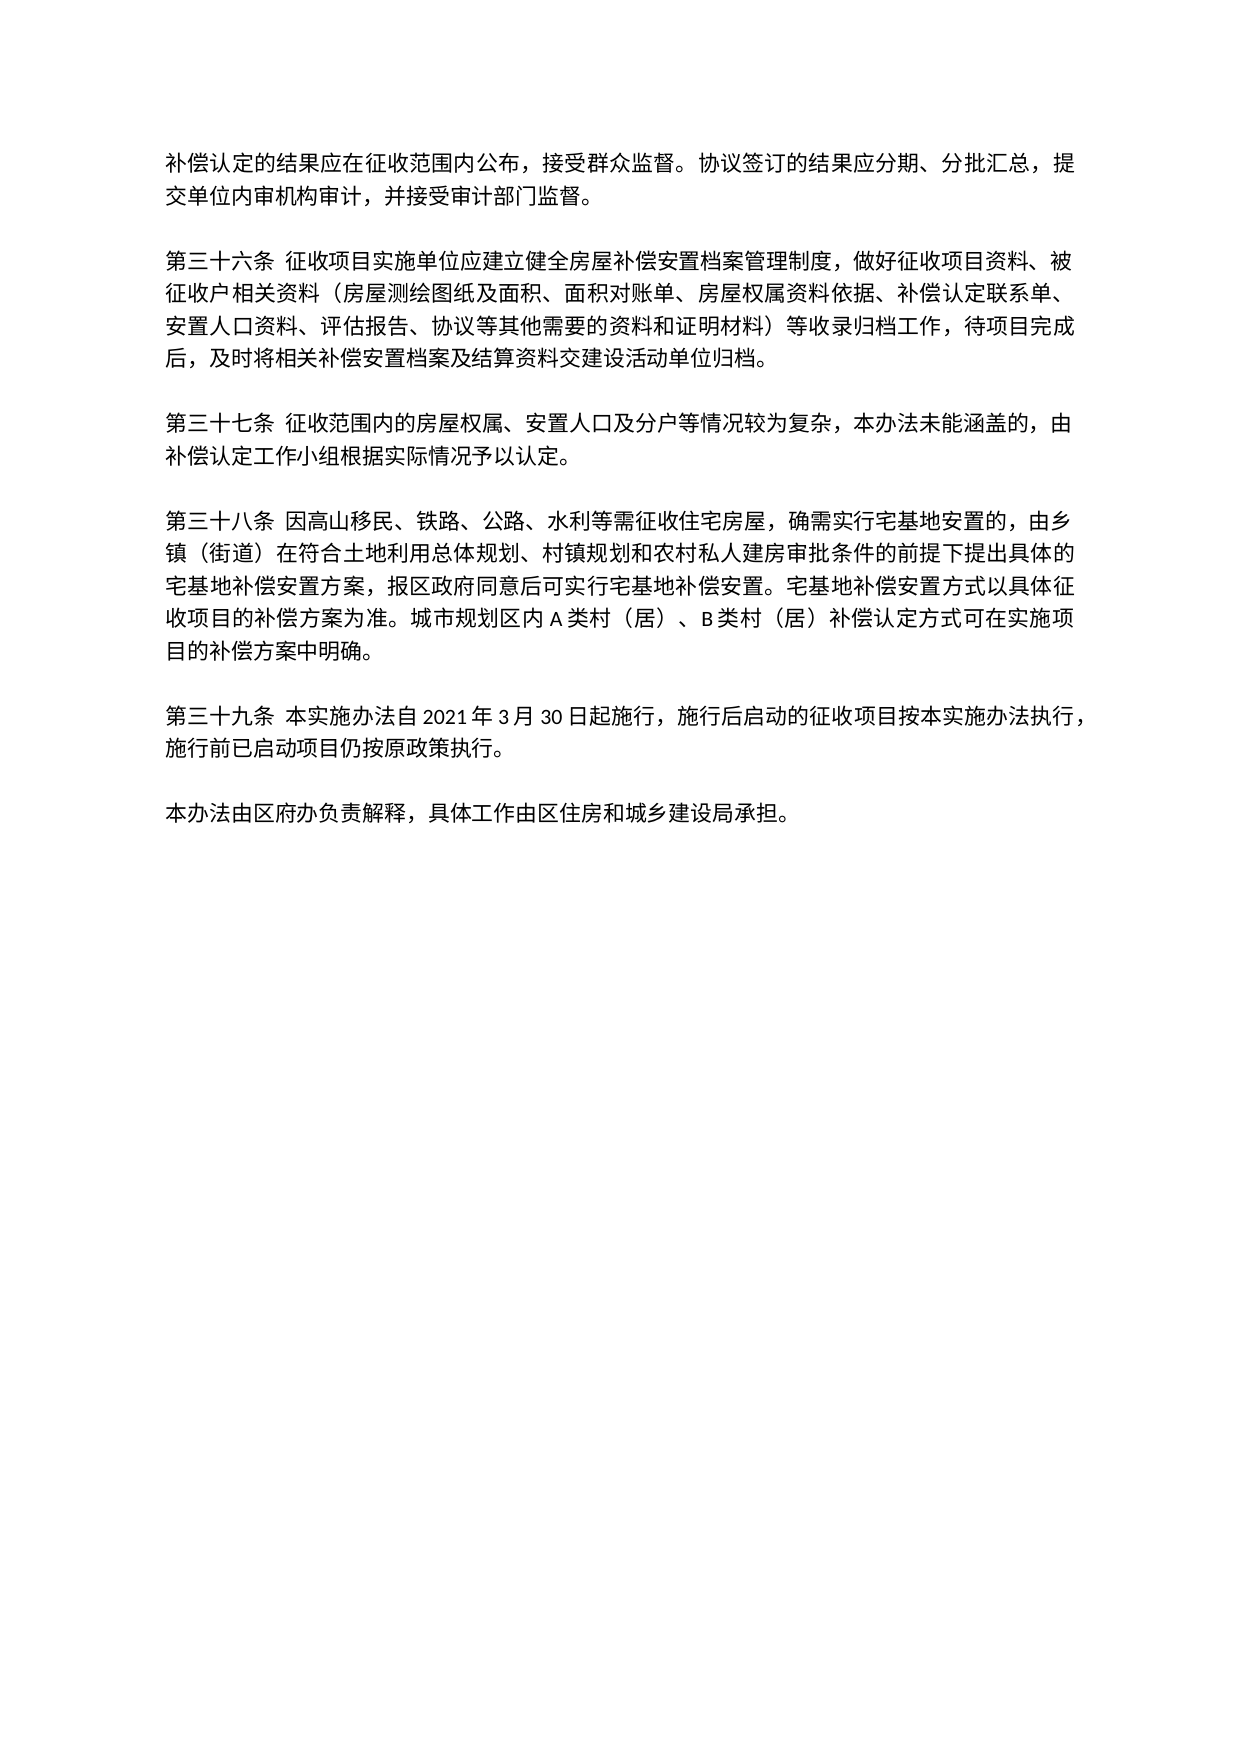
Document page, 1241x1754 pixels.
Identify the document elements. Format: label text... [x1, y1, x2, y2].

text 第三十七条 征收范围内的房屋权属、安置人口及分户等情况较为复杂，本办法未能涵盖的，由补偿认定工作小组根据实际情况予以认定。 [165, 406, 1075, 471]
text 第三十六条 征收项目实施单位应建立健全房屋补偿安置档案管理制度，做好征收项目资料、被征收户相关资料（房屋测绘图纸及面积、面积对账单、房屋权属资料依据、补偿认定联系单、安置人口资料、评估报告、协议等其他需要的资料和证明材料）等收录归档工作，待项目完成后，及时将相关补偿安置档案及结算资料交建设活动单位归档。 [165, 243, 1075, 373]
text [165, 146, 1075, 211]
text 第三十八条 因高山移民、铁路、公路、水利等需征收住宅房屋，确需实行宅基地安置的，由乡镇（街道）在符合土地利用总体规划、村镇规划和农村私人建房审批条件的前提下提出具体的宅基地补偿安置方案，报区政府同意后可实行宅基地补偿安置。宅基地补偿安置方式以具体征收项目的补偿方案为准。城市规划区内A类村（居）、B类村（居）补偿认定方式可在实施项目的补偿方案中明确。 [165, 503, 1075, 666]
text 第三十九条 本实施办法自2021年3月30日起施行，施行后启动的征收项目按本实施办法执行，施行前已启动项目仍按原政策执行。 [165, 698, 1075, 763]
text 本办法由区府办负责解释，具体工作由区住房和城乡建设局承担。 [165, 796, 1075, 828]
